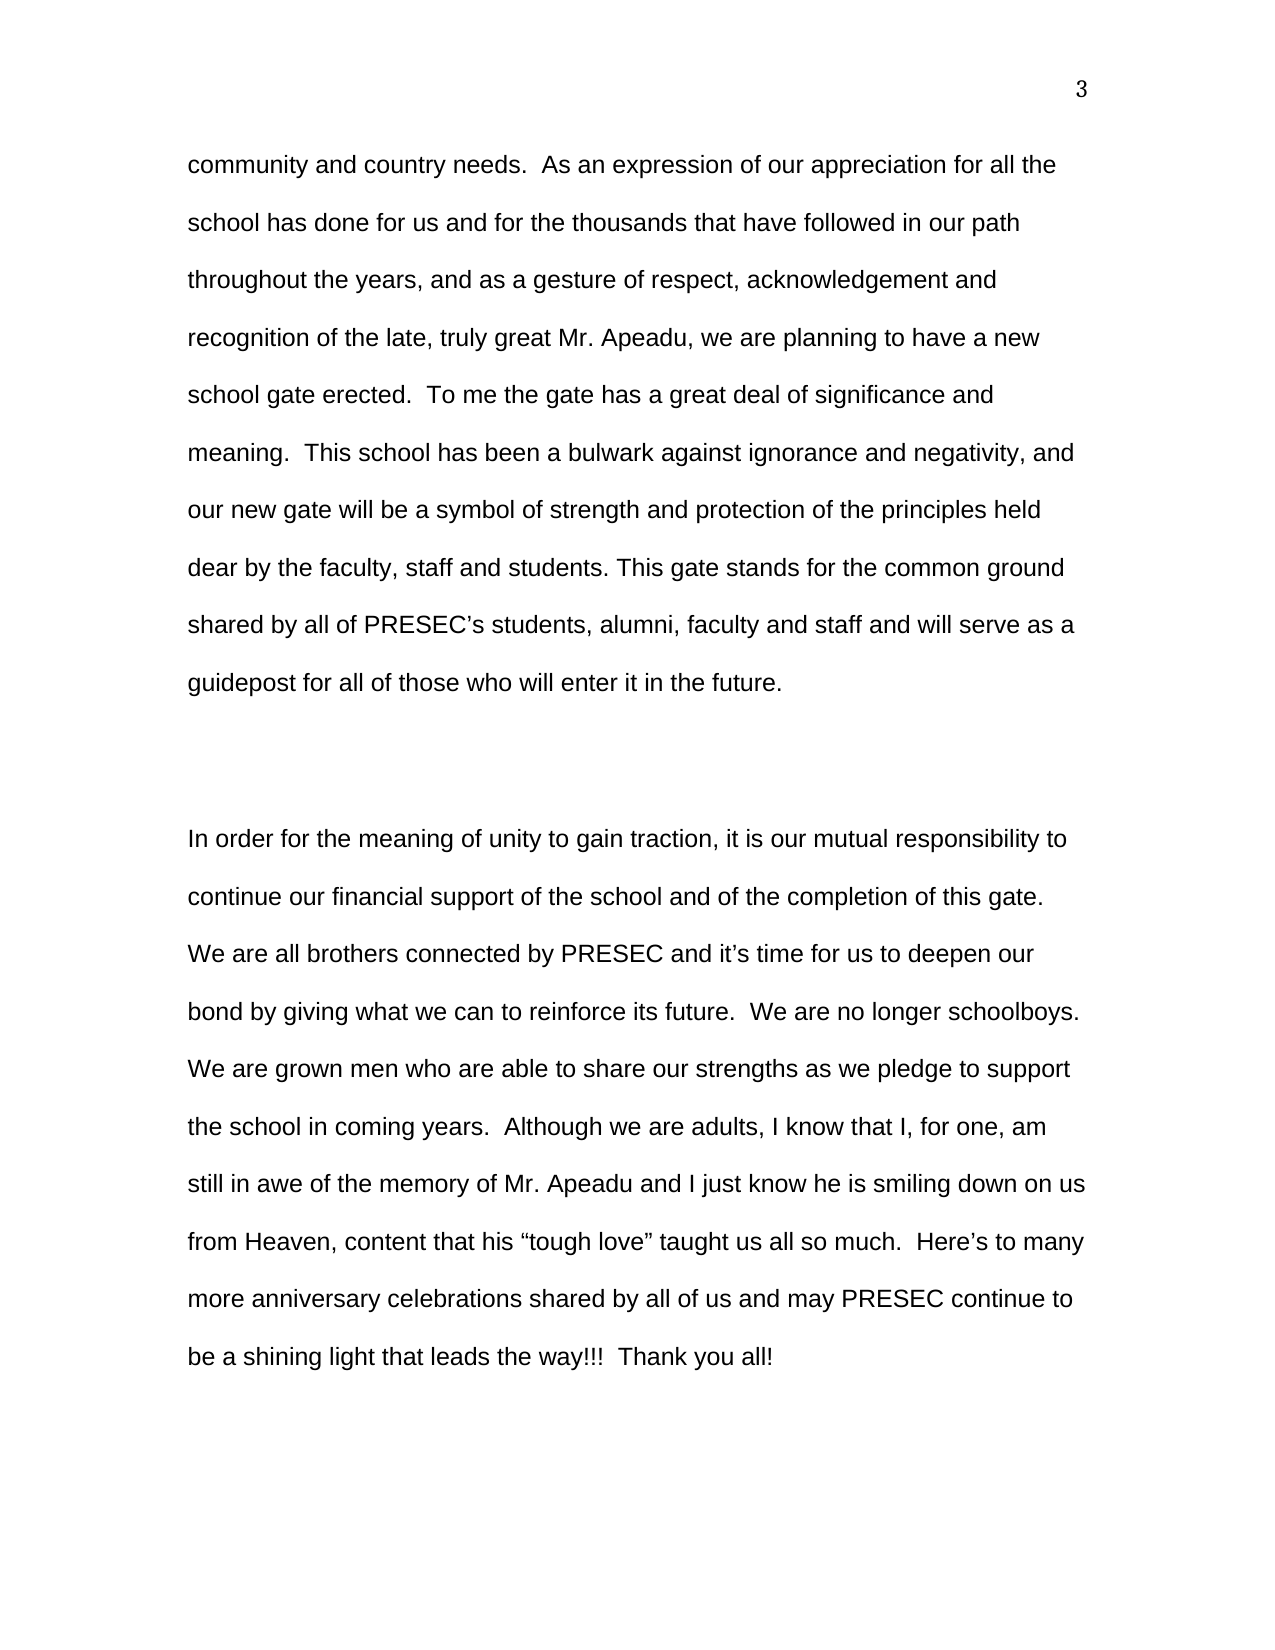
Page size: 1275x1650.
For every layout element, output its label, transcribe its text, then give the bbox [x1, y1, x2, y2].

text In order for the meaning of unity to gain traction, it is our mutual responsibility to continue our financial support of the school and of the completion of this gate. We are all brothers connected by PRESEC and it’s time for us to deepen our bond by giving what we can to reinforce its future. We are no longer schoolboys. We are grown men who are able to share our strengths as we pledge to support the school in coming years. Although we are adults, I know that I, for one, am still in awe of the memory of Mr. Apeadu and I just know he is smiling down on us from Heaven, content that his “tough love” taught us all so much. Here’s to many more anniversary celebrations shared by all of us and may PRESEC continue to be a shining light that leads the way!!! Thank you all! [187, 824, 1087, 1370]
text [187, 150, 1087, 696]
